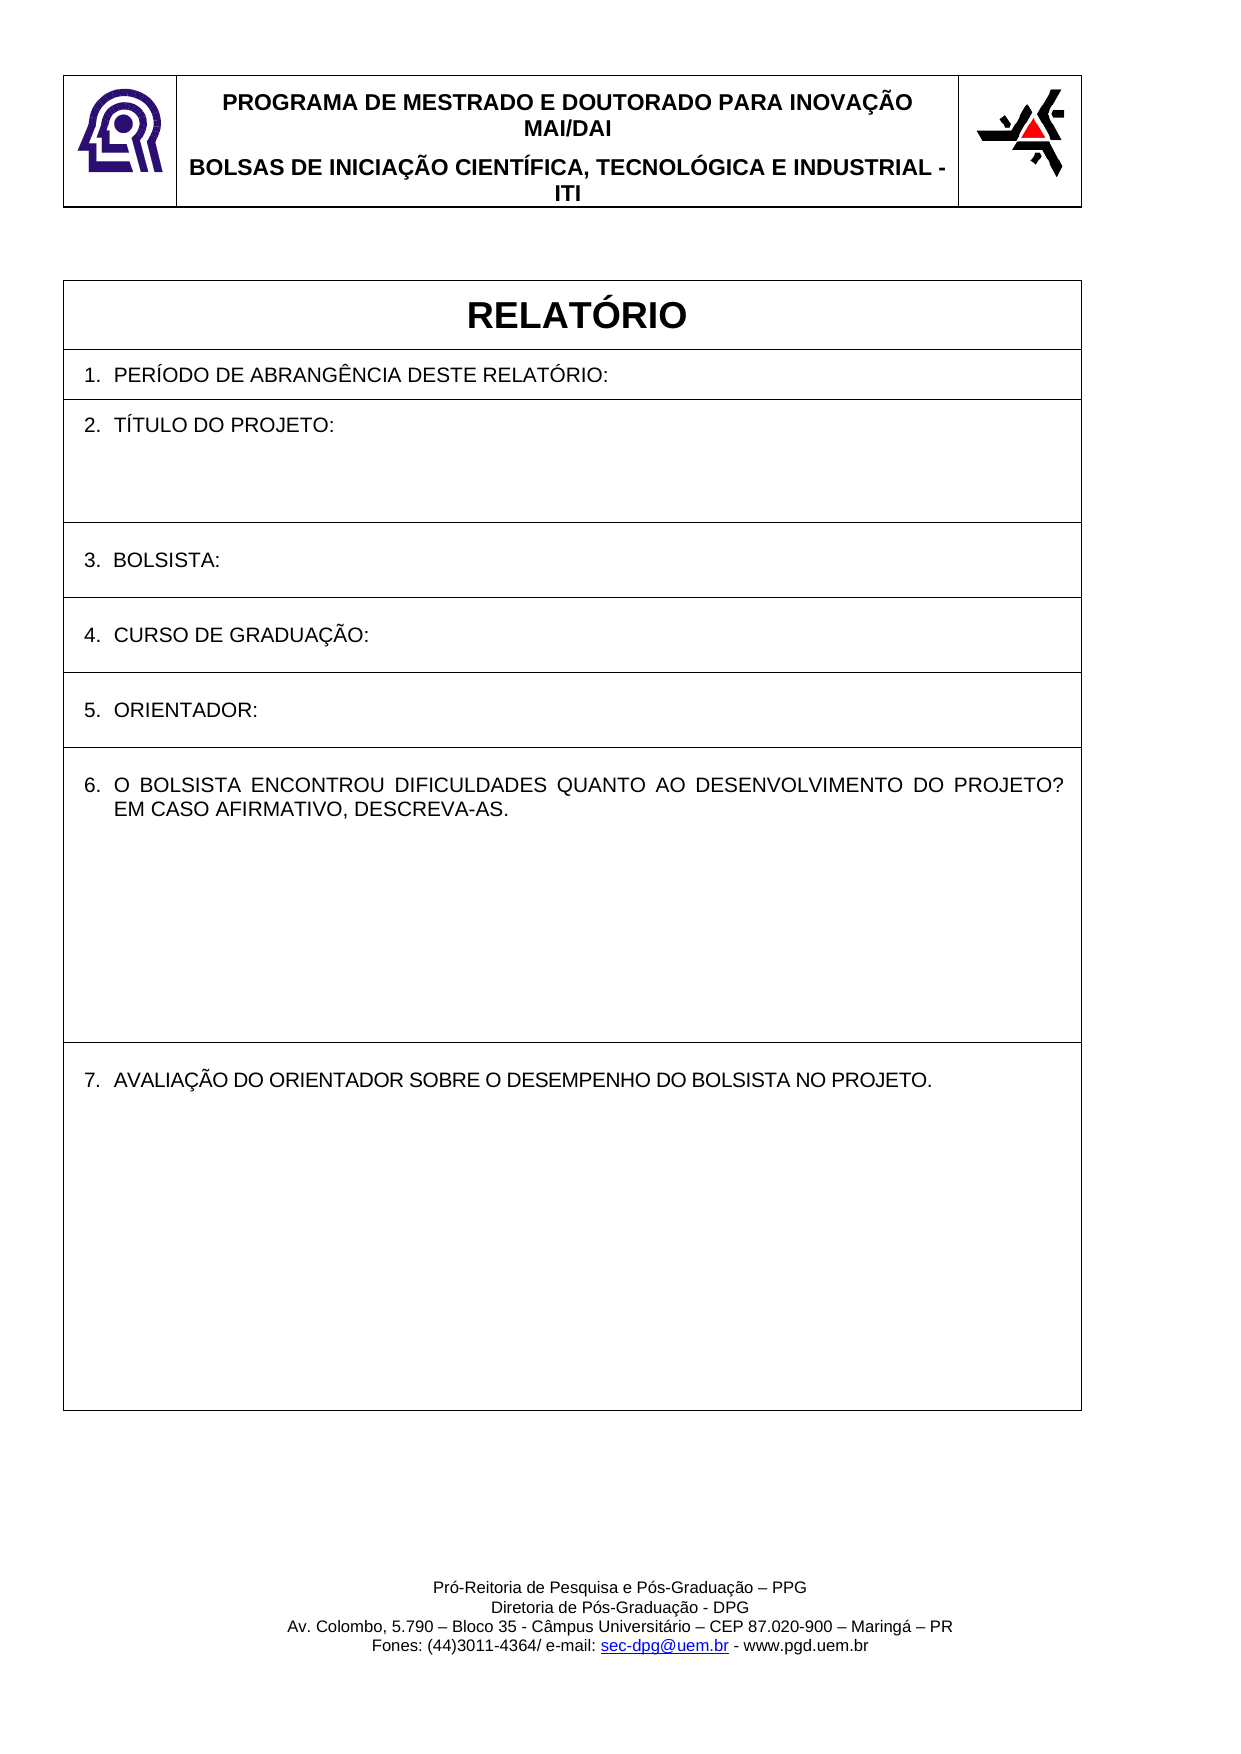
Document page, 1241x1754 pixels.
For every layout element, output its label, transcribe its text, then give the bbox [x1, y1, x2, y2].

table_cell 5. ORIENTADOR: [64, 673, 1081, 747]
table_cell 6. O BOLSISTA ENCONTROU DIFICULDADES QUANTO AO DESENVOLVIMENTO DO PROJETO? EM CASO AFIRMATIVO, DESCREVA-AS. [64, 748, 1081, 1042]
table_cell 3. BOLSISTA: [64, 523, 1081, 597]
table_cell 4. CURSO DE GRADUAÇÃO: [64, 598, 1081, 672]
table_cell 1. PERÍODO DE ABRANGÊNCIA DESTE RELATÓRIO: [64, 350, 1081, 399]
table_header RELATÓRIO [64, 281, 1081, 349]
table_cell 7. AVALIAÇÃO DO ORIENTADOR SOBRE O DESEMPENHO DO BOLSISTA NO PROJETO. [64, 1043, 1081, 1410]
table_cell TÍTULO DO PROJETO: [64, 400, 1081, 522]
